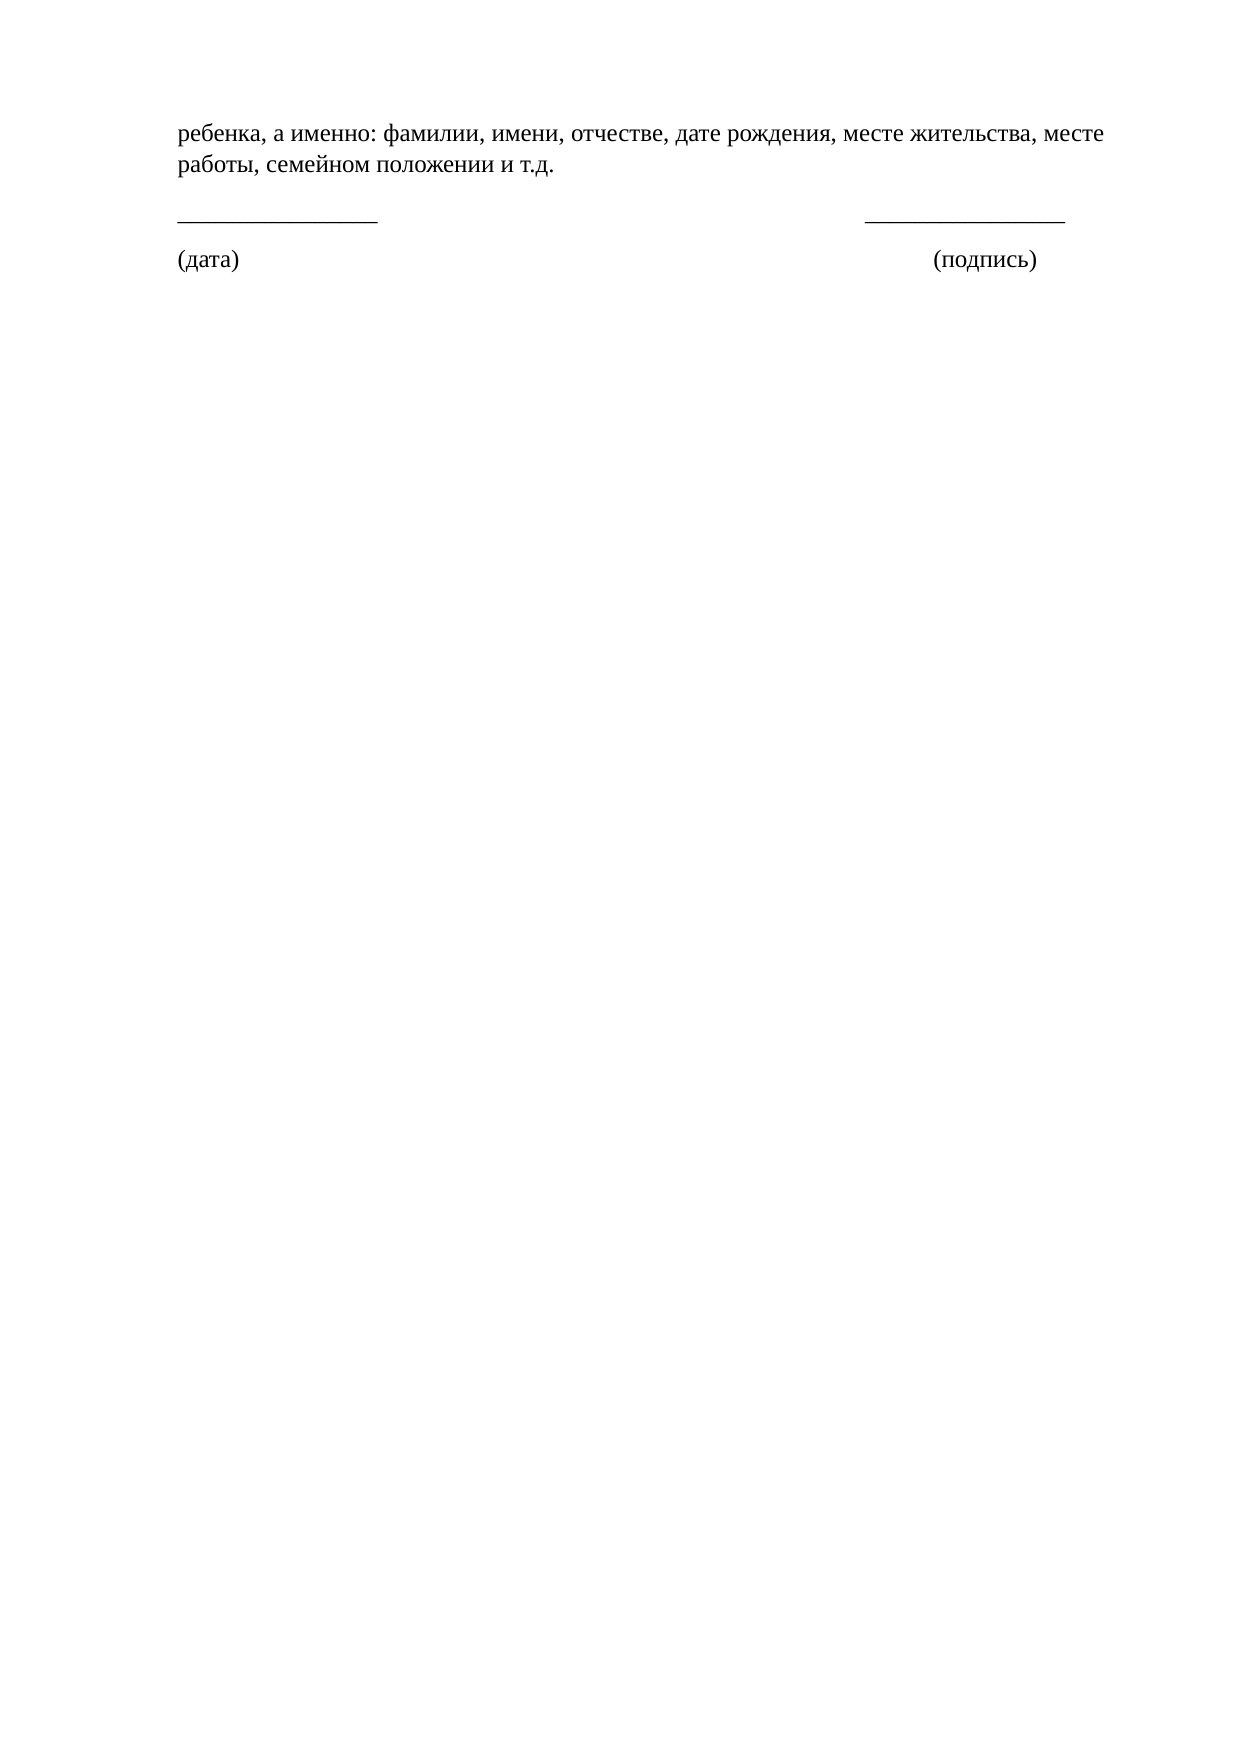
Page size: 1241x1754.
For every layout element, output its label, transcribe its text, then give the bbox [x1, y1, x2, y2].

text ________________ ________________ [177, 197, 1152, 226]
text (дата) (подпись) [177, 244, 1152, 273]
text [177, 118, 1152, 178]
